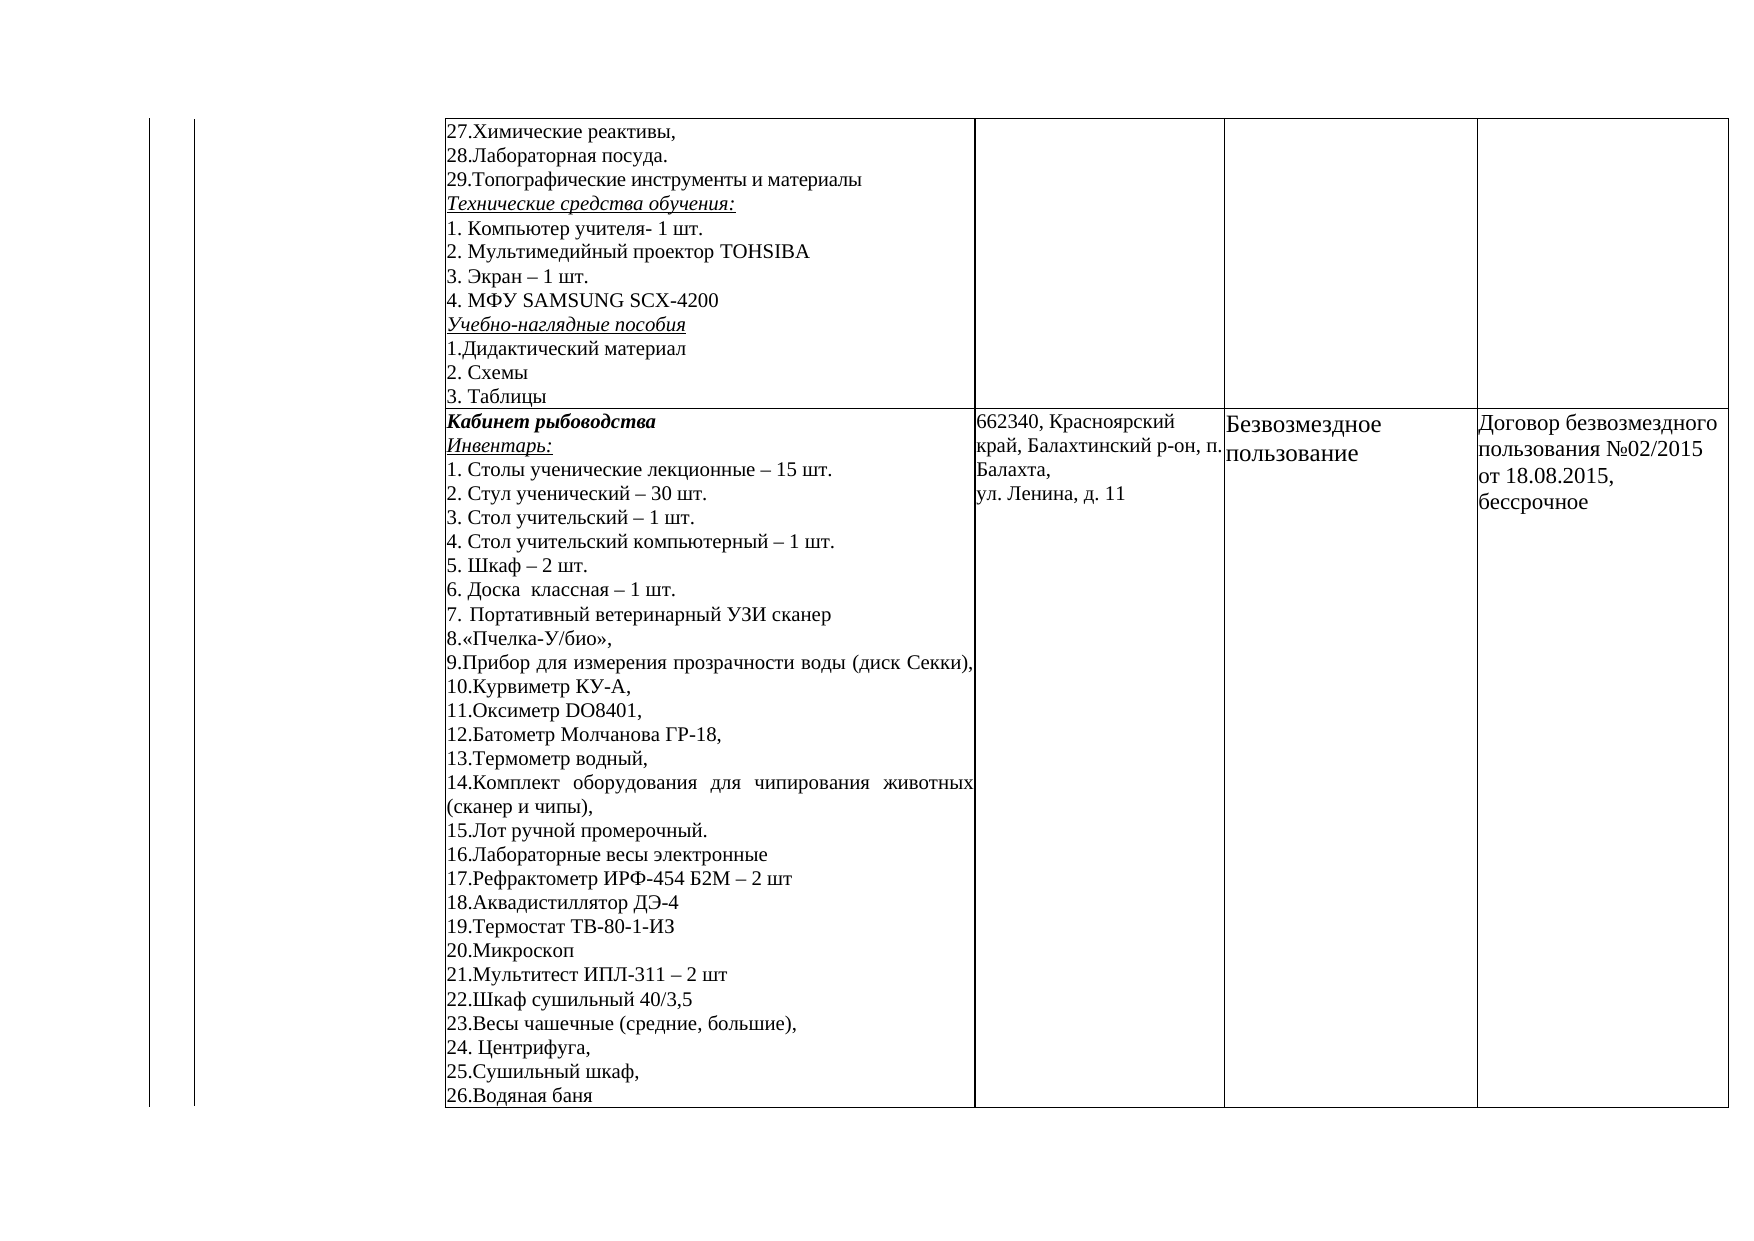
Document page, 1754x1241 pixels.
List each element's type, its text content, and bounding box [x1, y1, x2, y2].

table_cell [1478, 119, 1728, 408]
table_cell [976, 409, 1224, 1107]
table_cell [976, 119, 1224, 408]
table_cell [446, 409, 974, 1107]
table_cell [1225, 119, 1477, 408]
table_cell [1478, 409, 1728, 1107]
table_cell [446, 119, 974, 167]
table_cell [1225, 409, 1477, 1107]
